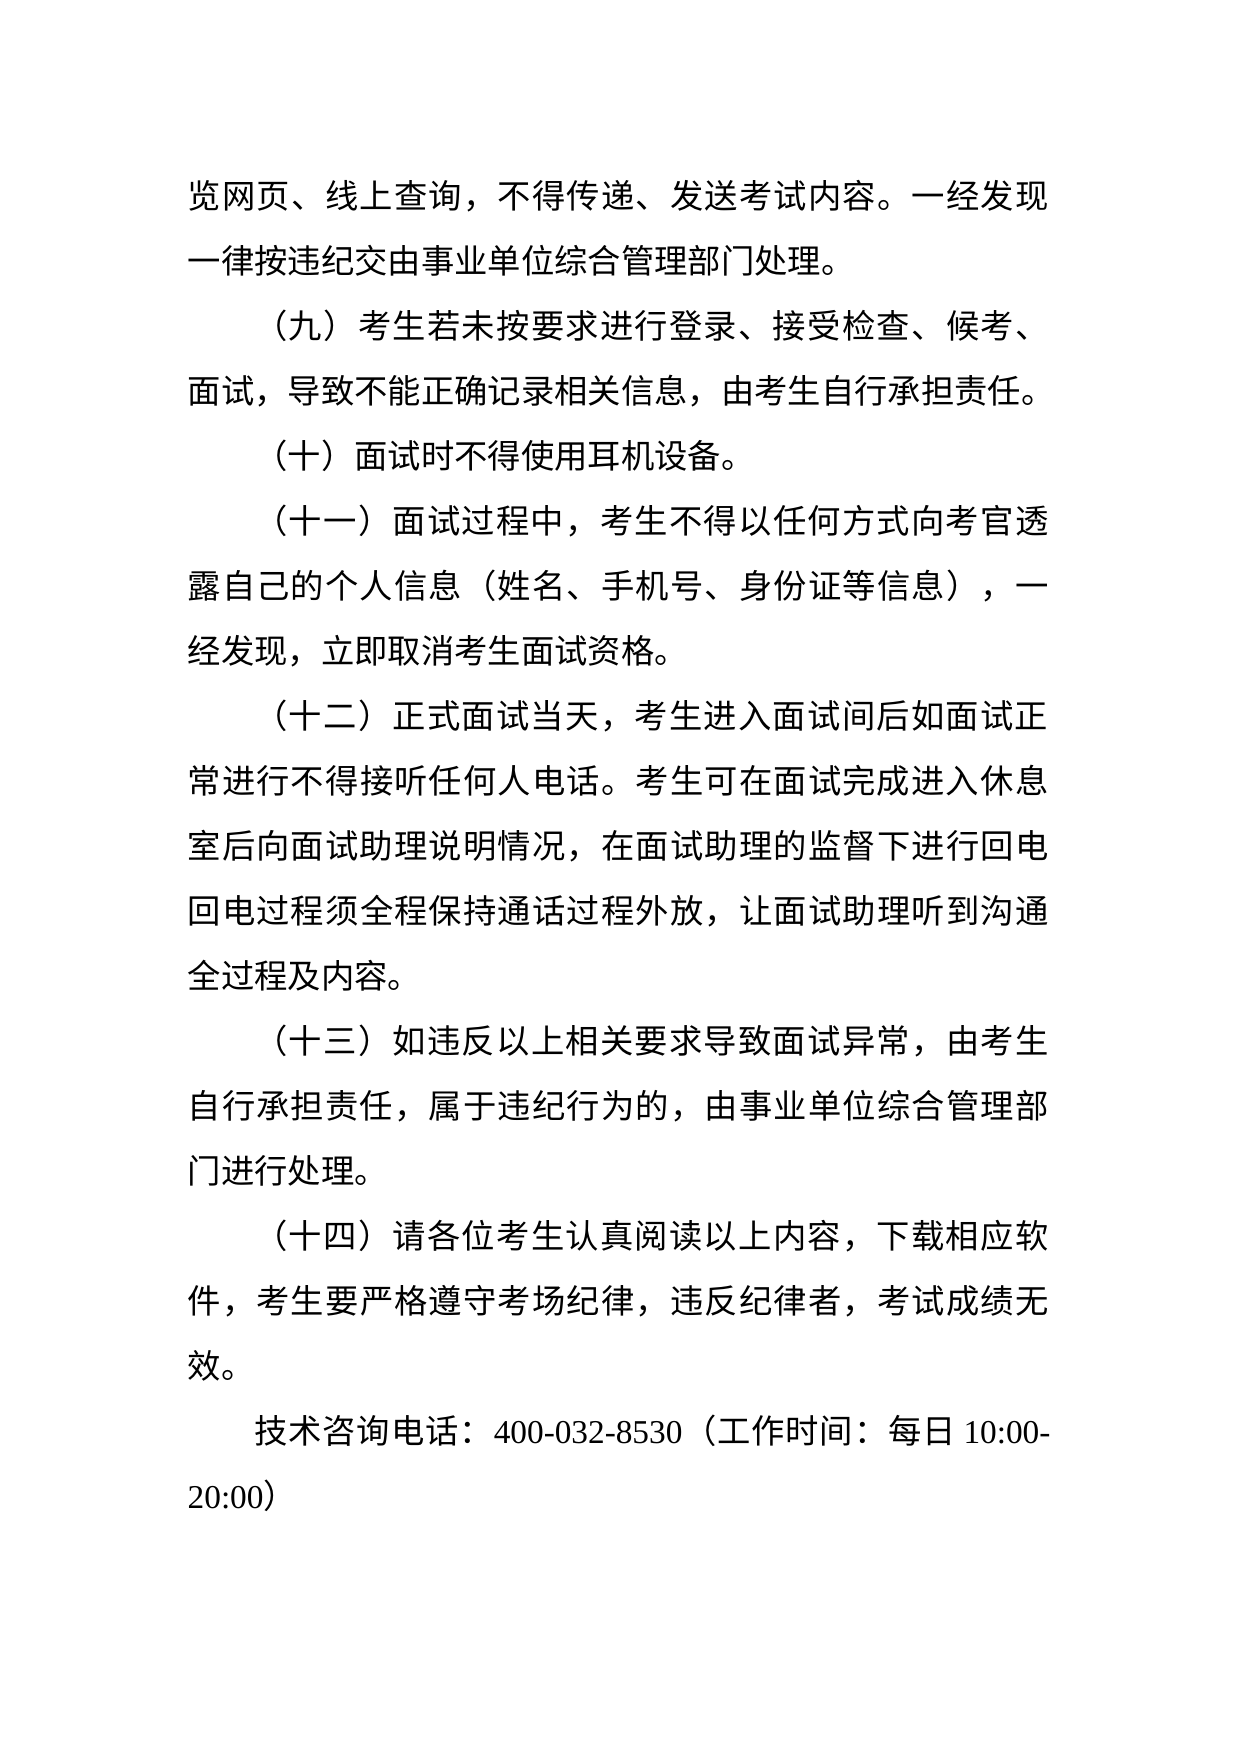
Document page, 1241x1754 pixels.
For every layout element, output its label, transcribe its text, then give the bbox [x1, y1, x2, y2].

text 技术咨询电话：400-032-8530（工作时间：每日10:00-20:00） [187, 1397, 1050, 1527]
text （九）考生若未按要求进行登录、接受检查、候考、面试，导致不能正确记录相关信息，由考生自行承担责任。 [187, 292, 1050, 422]
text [187, 162, 1050, 292]
text （十一）面试过程中，考生不得以任何方式向考官透露自己的个人信息（姓名、手机号、身份证等信息），一经发现，立即取消考生面试资格。 [187, 487, 1050, 682]
text （十）面试时不得使用耳机设备。 [187, 422, 1050, 487]
text （十四）请各位考生认真阅读以上内容，下载相应软件，考生要严格遵守考场纪律，违反纪律者，考试成绩无效。 [187, 1202, 1050, 1397]
text （十三）如违反以上相关要求导致面试异常，由考生自行承担责任，属于违纪行为的，由事业单位综合管理部门进行处理。 [187, 1007, 1050, 1202]
text （十二）正式面试当天，考生进入面试间后如面试正常进行不得接听任何人电话。考生可在面试完成进入休息室后向面试助理说明情况，在面试助理的监督下进行回电，回电过程须全程保持通话过程外放，让面试助理听到沟通全过程及内容。 [187, 682, 1050, 1007]
